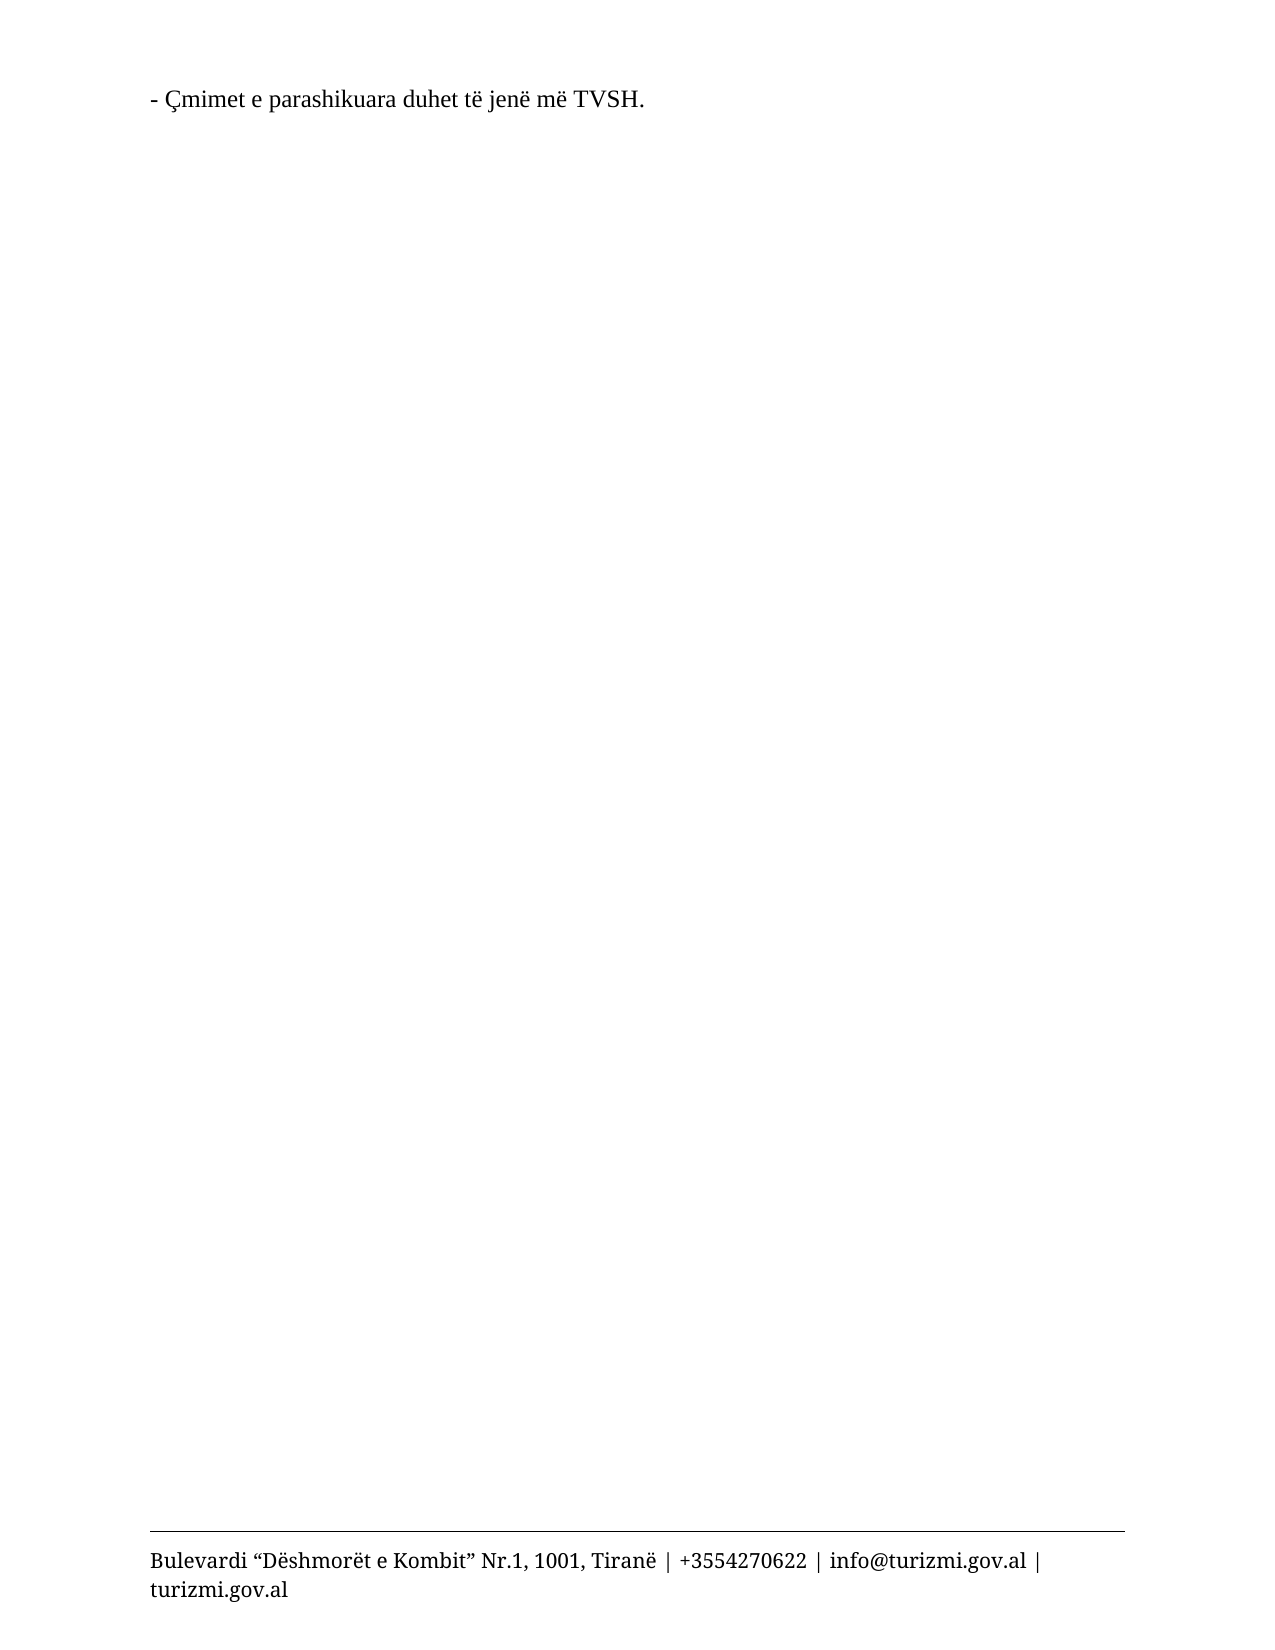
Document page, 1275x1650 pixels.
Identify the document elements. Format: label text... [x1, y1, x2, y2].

text - Çmimet e parashikuara duhet të jenë më TVSH. [150, 84, 1125, 113]
